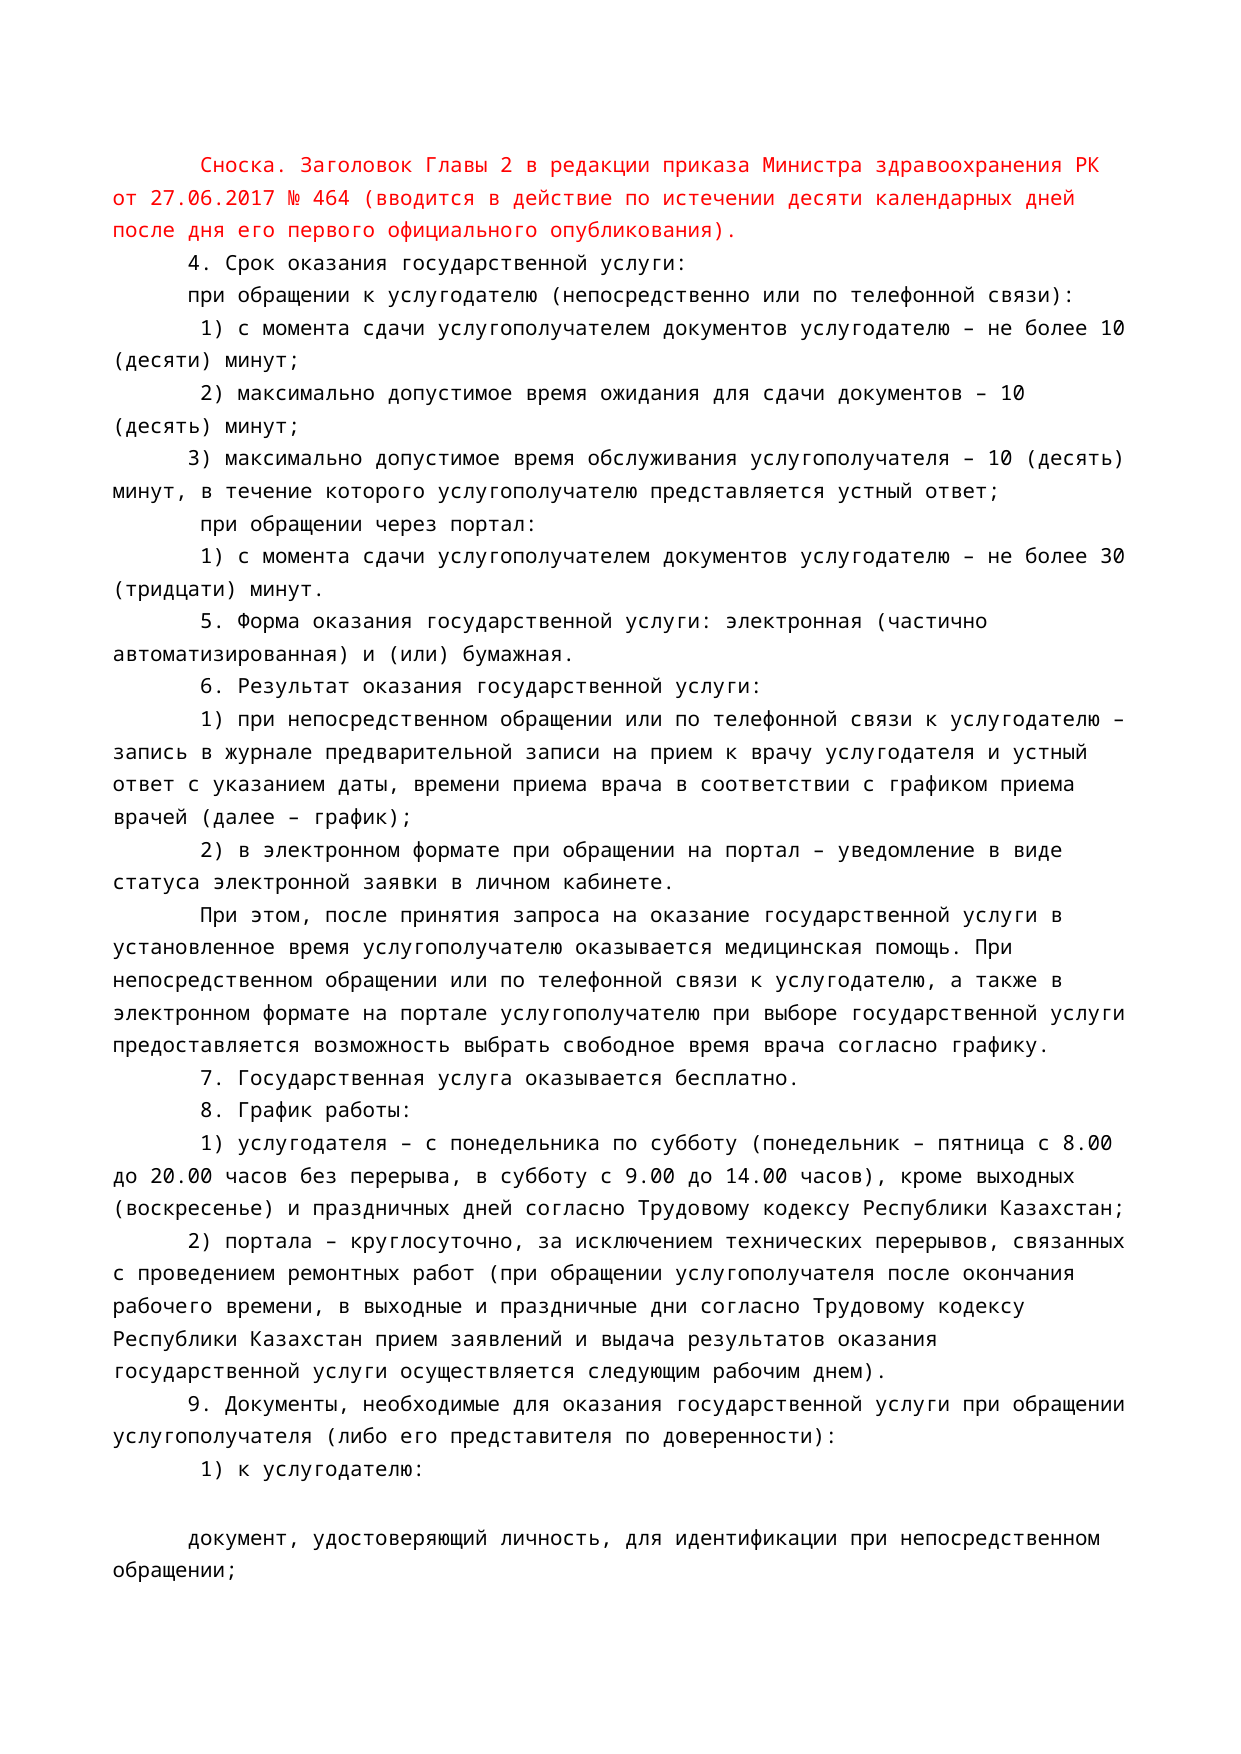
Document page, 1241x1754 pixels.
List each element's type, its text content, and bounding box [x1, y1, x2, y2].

text 1) с момента сдачи услугополучателем документов услугодателю – не более 10 (десяти) минут; [112, 313, 1128, 374]
text 3) максимально допустимое время обслуживания услугополучателя – 10 (десять) минут, в течение которого услугополучателю представляется устный ответ; [112, 443, 1128, 504]
text 4. Срок оказания государственной услуги: [112, 248, 1128, 276]
text документ, удостоверяющий личность, для идентификации при непосредственном обращении; [112, 1523, 1128, 1584]
text При этом, после принятия запроса на оказание государственной услуги в установленное время услугополучателю оказывается медицинская помощь. При непосредственном обращении или по телефонной связи к услугодателю, а также в электронном формате на портале услугополучателю при выборе государственной услуги предоставляется возможность выбрать свободное время врача согласно графику. [112, 900, 1128, 1059]
text 1) услугодателя – с понедельника по субботу (понедельник – пятница с 8.00 до 20.00 часов без перерыва, в субботу с 9.00 до 14.00 часов), кроме выходных (воскресенье) и праздничных дней согласно Трудовому кодексу Республики Казахстан; [112, 1128, 1128, 1222]
text 1) к услугодателю: [112, 1454, 1128, 1483]
text 7. Государственная услуга оказывается бесплатно. [112, 1063, 1128, 1091]
text 6. Результат оказания государственной услуги: [112, 672, 1128, 700]
text 2) в электронном формате при обращении на портал – уведомление в виде статуса электронной заявки в личном кабинете. [112, 835, 1128, 896]
text Сноска. Заголовок Главы 2 в редакции приказа Министра здравоохранения РК от 27.06.2017 № 464 (вводится в действие по истечении десяти календарных дней после дня его первого официального опубликования). [112, 150, 1128, 244]
text при обращении через портал: [112, 509, 1128, 537]
text при обращении к услугодателю (непосредственно или по телефонной связи): [112, 280, 1128, 309]
text 9. Документы, необходимые для оказания государственной услуги при обращении услугополучателя (либо его представителя по доверенности): [112, 1389, 1128, 1450]
text 8. График работы: [112, 1096, 1128, 1124]
text 2) максимально допустимое время ожидания для сдачи документов – 10 (десять) минут; [112, 378, 1128, 439]
text 5. Форма оказания государственной услуги: электронная (частично автоматизированная) и (или) бумажная. [112, 606, 1128, 667]
text 1) с момента сдачи услугополучателем документов услугодателю – не более 30 (тридцати) минут. [112, 541, 1128, 602]
text 1) при непосредственном обращении или по телефонной связи к услугодателю – запись в журнале предварительной записи на прием к врачу услугодателя и устный ответ с указанием даты, времени приема врача в соответствии с графиком приема врачей (далее – график); [112, 704, 1128, 831]
text 2) портала – круглосуточно, за исключением технических перерывов, связанных с проведением ремонтных работ (при обращении услугополучателя после окончания рабочего времени, в выходные и праздничные дни согласно Трудовому кодексу Республики Казахстан прием заявлений и выдача результатов оказания государственной услуги осуществляется следующим рабочим днем). [112, 1226, 1128, 1385]
